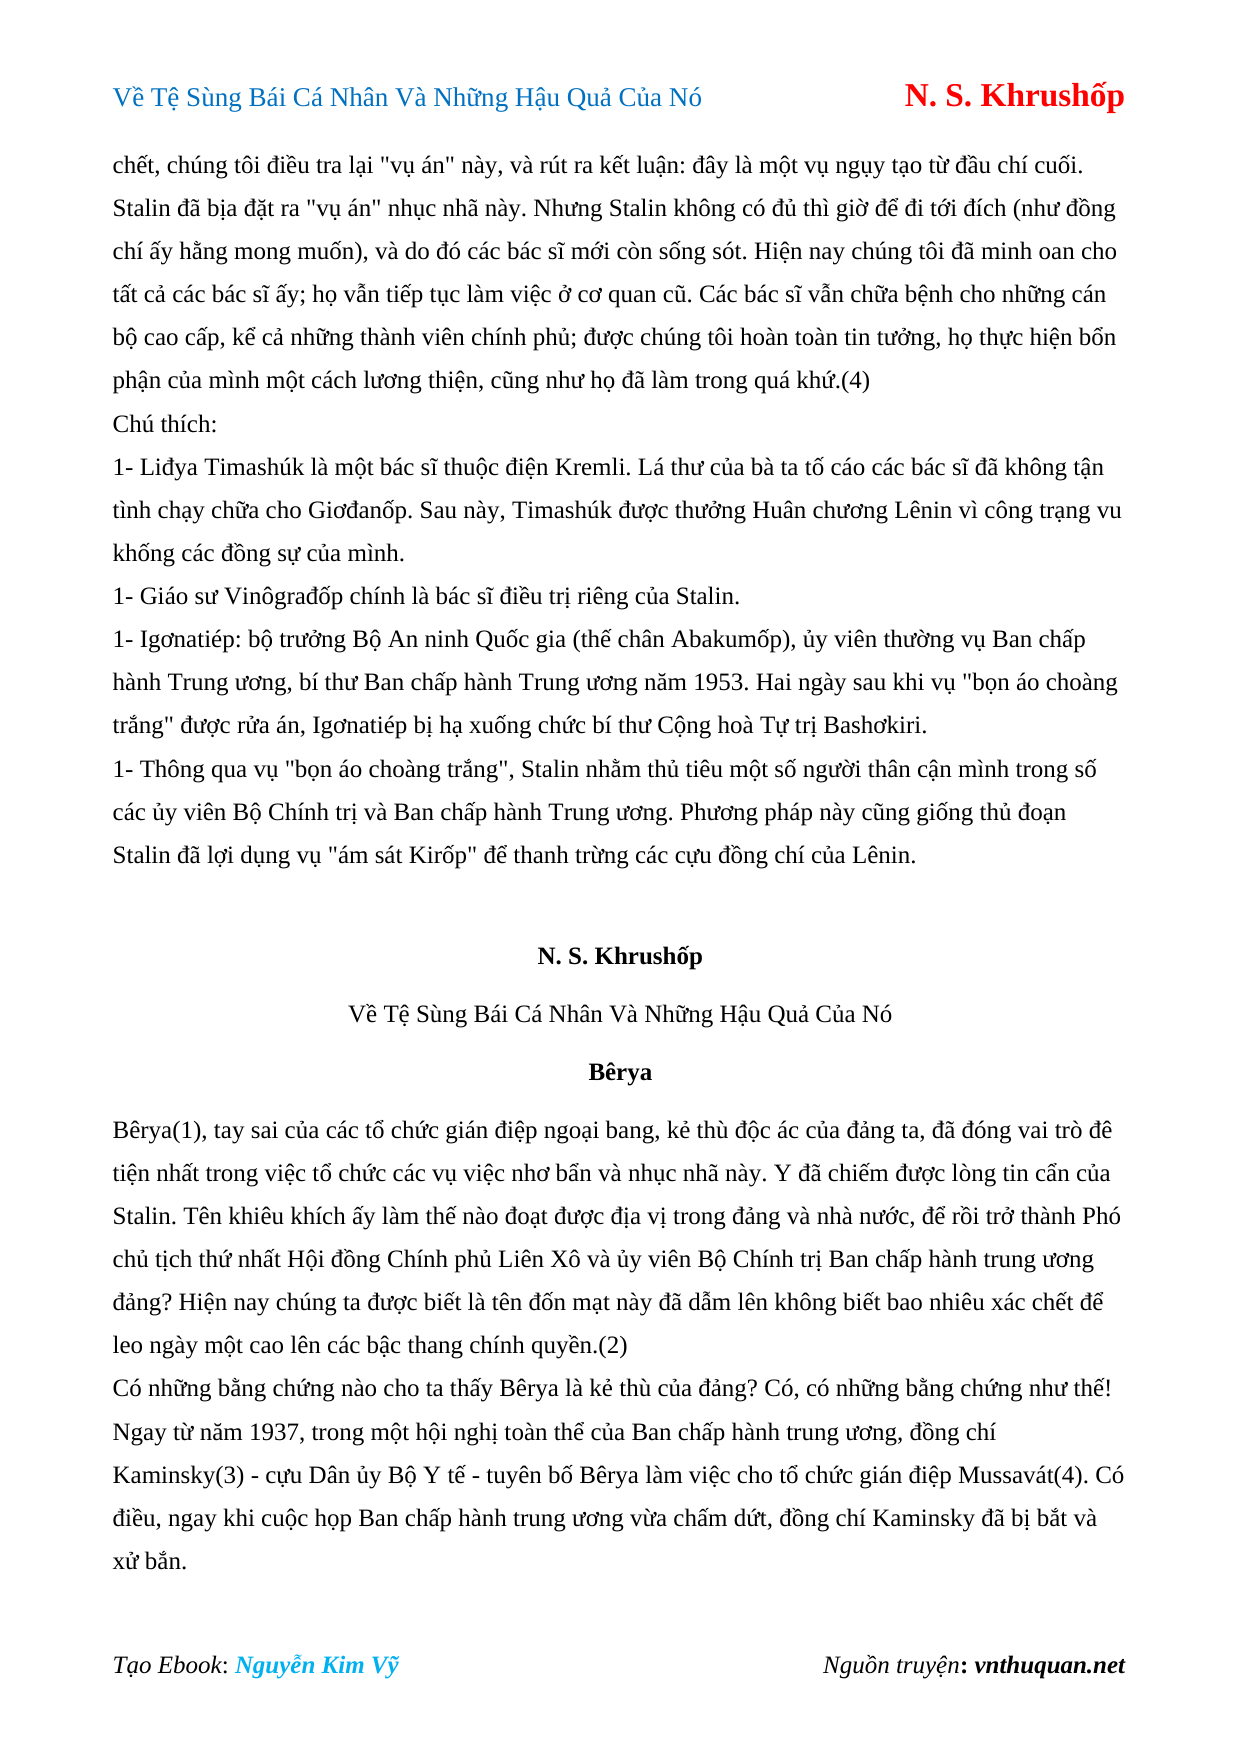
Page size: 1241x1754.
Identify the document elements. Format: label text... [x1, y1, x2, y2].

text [112, 150, 1128, 869]
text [112, 1115, 1128, 1575]
text Về Tệ Sùng Bái Cá Nhân Và Những Hậu Quả Của Nó [112, 999, 1128, 1028]
text Bêrya [112, 1057, 1128, 1086]
text N. S. Khrushốp [112, 941, 1128, 970]
